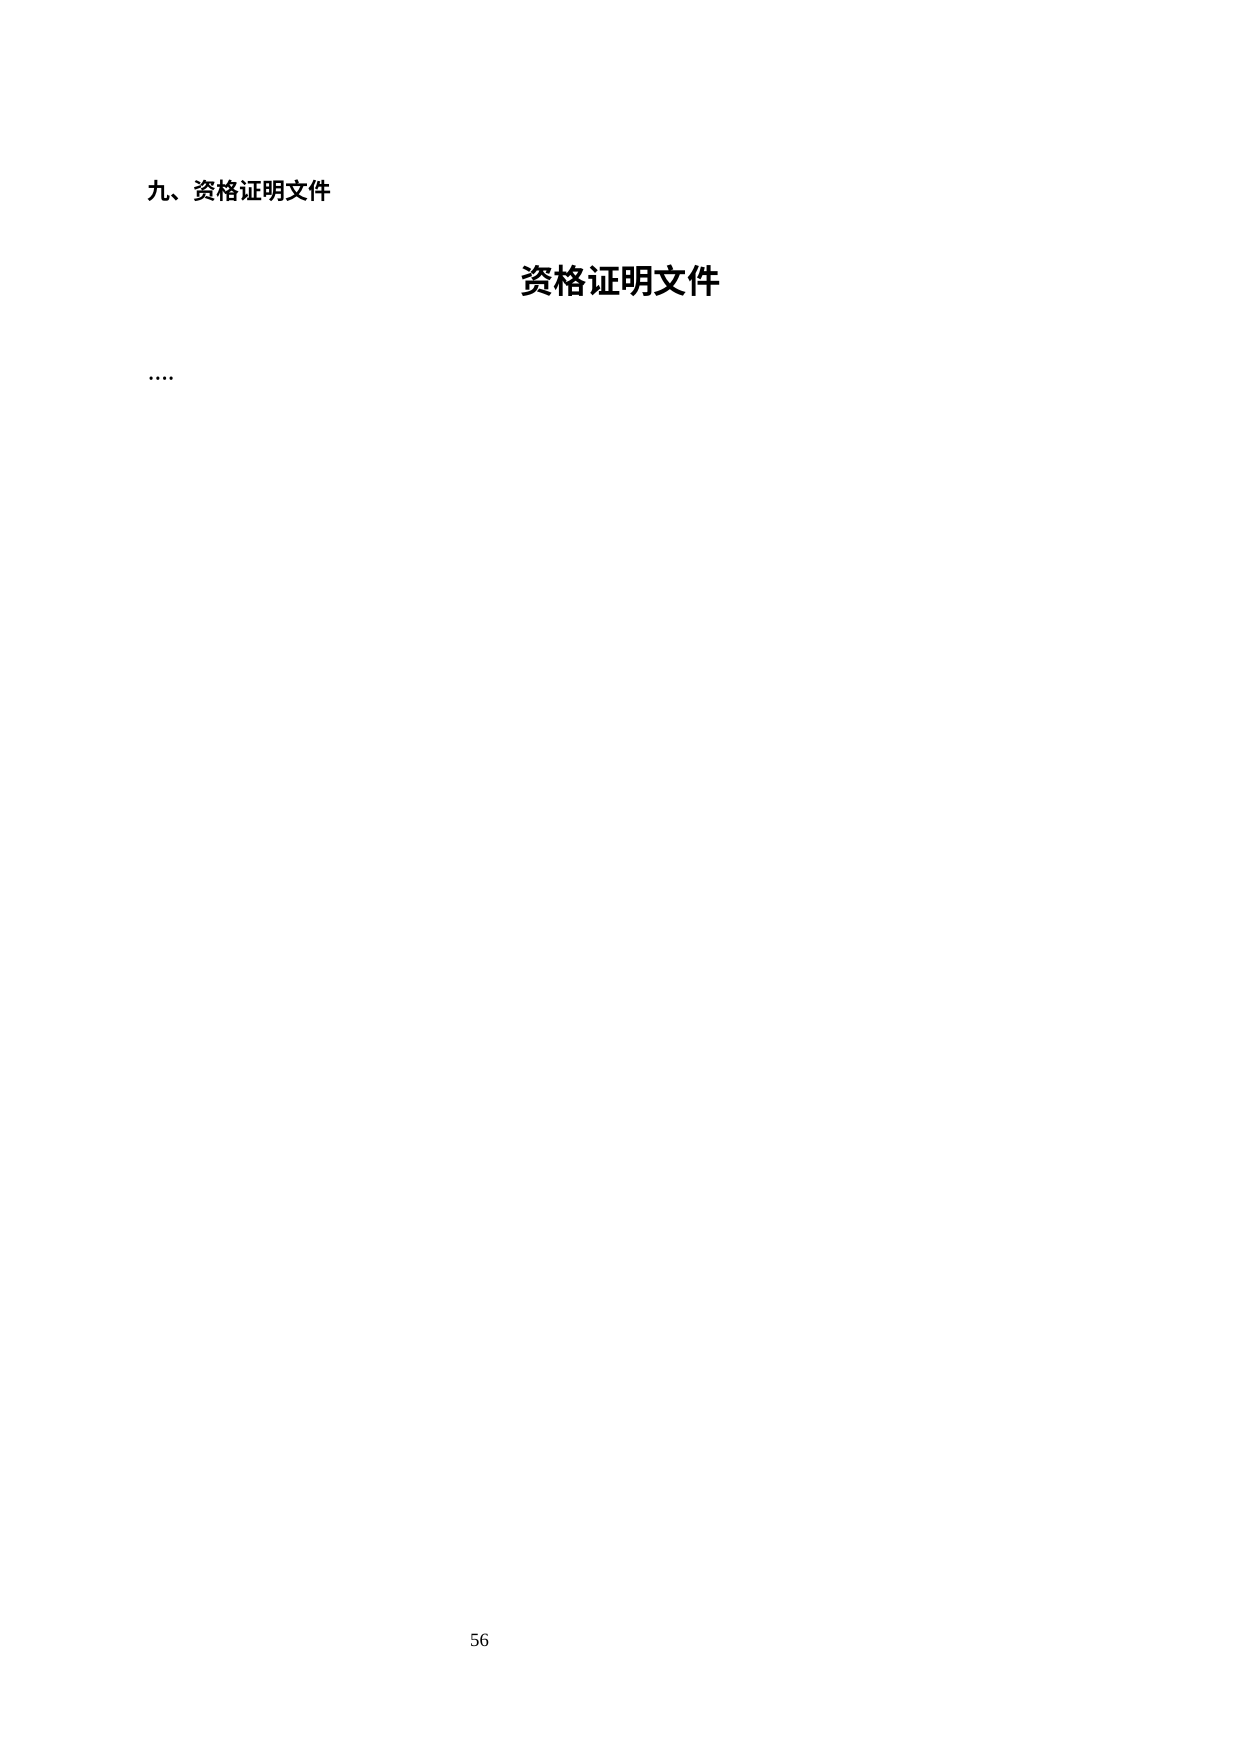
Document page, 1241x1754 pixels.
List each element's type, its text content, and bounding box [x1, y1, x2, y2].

subtitle 九、资格证明文件 [148, 173, 1092, 206]
text ···· [148, 361, 1092, 395]
text 资格证明文件 [148, 255, 1092, 303]
